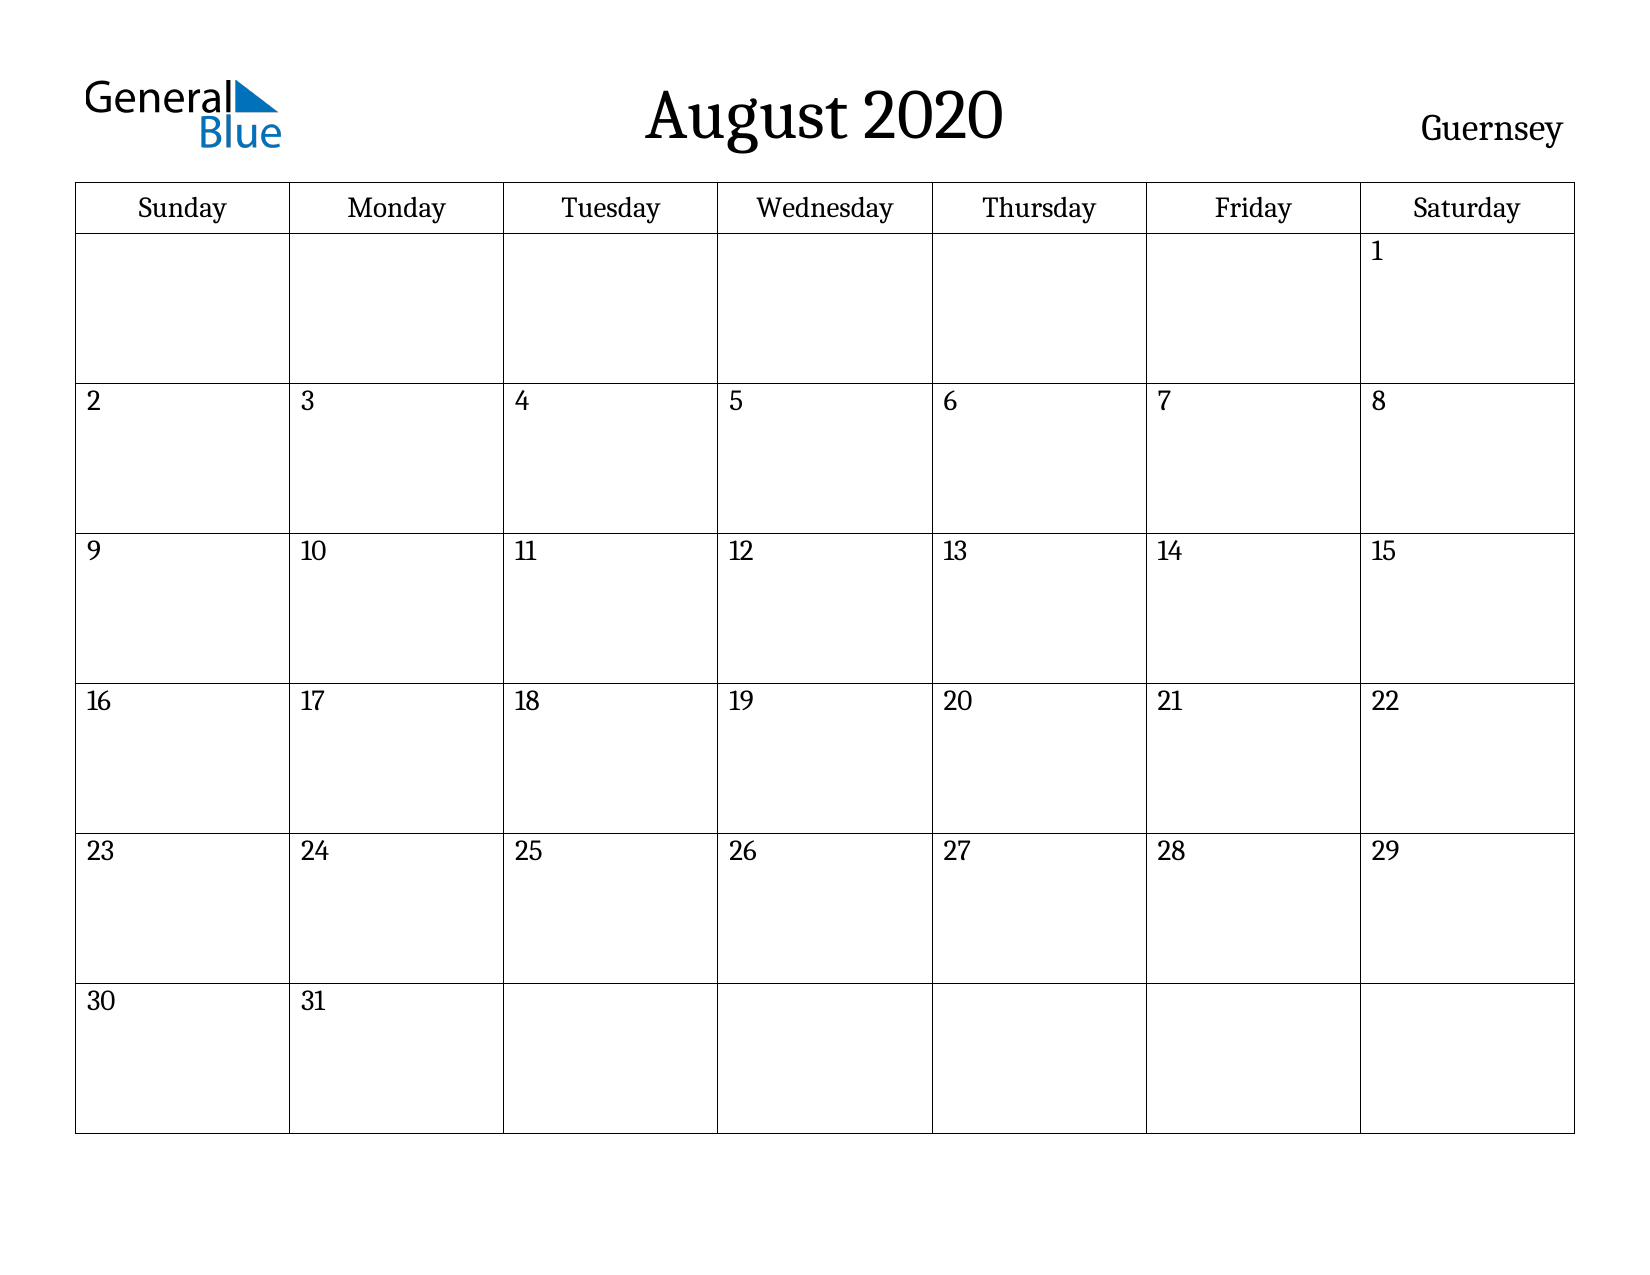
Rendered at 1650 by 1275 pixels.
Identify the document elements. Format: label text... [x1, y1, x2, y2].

table_cell [718, 717, 932, 833]
table_cell [1361, 267, 1574, 383]
table_cell [718, 417, 932, 533]
table_cell 13 [933, 534, 1146, 567]
table_cell [933, 868, 1146, 983]
table_cell [290, 567, 503, 683]
table_cell 3 [290, 384, 503, 417]
table_cell [933, 267, 1146, 383]
table_header [76, 75, 503, 182]
table_cell 22 [1361, 684, 1574, 717]
table_cell [718, 1018, 932, 1133]
table_cell 10 [290, 534, 503, 567]
table_cell [76, 234, 289, 267]
table_cell [504, 567, 717, 683]
table_cell 30 [76, 984, 289, 1017]
table_cell 15 [1361, 534, 1574, 567]
table_cell [1147, 234, 1360, 267]
table_cell [504, 417, 717, 533]
table_cell [1147, 267, 1360, 383]
table_cell [718, 234, 932, 267]
table_cell 26 [718, 834, 932, 867]
table_cell 12 [718, 534, 932, 567]
table_cell Sunday [76, 183, 289, 233]
table_cell [1147, 417, 1360, 533]
table_header August 2020 [504, 75, 1146, 182]
table_cell [1361, 868, 1574, 983]
picture [86, 80, 281, 148]
table_cell [504, 868, 717, 983]
table_cell Saturday [1361, 183, 1574, 233]
table_cell [290, 417, 503, 533]
table_cell [1361, 567, 1574, 683]
table_cell 8 [1361, 384, 1574, 417]
table_cell 5 [718, 384, 932, 417]
table_cell [1147, 984, 1360, 1017]
table_cell [933, 717, 1146, 833]
table_cell 21 [1147, 684, 1360, 717]
table_cell Wednesday [718, 183, 932, 233]
table_cell 11 [504, 534, 717, 567]
table_cell [718, 868, 932, 983]
table_cell [504, 267, 717, 383]
table_cell Friday [1147, 183, 1360, 233]
table_cell [1361, 984, 1574, 1017]
table_cell [1361, 717, 1574, 833]
table_cell [933, 984, 1146, 1017]
table_cell [290, 717, 503, 833]
table_cell [290, 267, 503, 383]
table_cell 25 [504, 834, 717, 867]
table_cell [76, 717, 289, 833]
table_cell [1361, 1018, 1574, 1133]
table_cell [76, 567, 289, 683]
table_cell 4 [504, 384, 717, 417]
table_cell [290, 234, 503, 267]
table_cell 29 [1361, 834, 1574, 867]
table_cell [1361, 417, 1574, 533]
table_cell [1147, 567, 1360, 683]
table_cell 9 [76, 534, 289, 567]
table_cell Thursday [933, 183, 1146, 233]
table_cell 28 [1147, 834, 1360, 867]
table_cell 2 [76, 384, 289, 417]
table_cell 23 [76, 834, 289, 867]
table_cell [1147, 717, 1360, 833]
table_cell 20 [933, 684, 1146, 717]
table_cell 1 [1361, 234, 1574, 267]
table_cell 31 [290, 984, 503, 1017]
table_cell 14 [1147, 534, 1360, 567]
table_cell [76, 417, 289, 533]
table_cell 6 [933, 384, 1146, 417]
table_cell Tuesday [504, 183, 717, 233]
table_cell Monday [290, 183, 503, 233]
table_cell 7 [1147, 384, 1360, 417]
table_cell 24 [290, 834, 503, 867]
table_cell 19 [718, 684, 932, 717]
table_cell 16 [76, 684, 289, 717]
table_cell [933, 1018, 1146, 1133]
table_cell [718, 984, 932, 1017]
table_cell [933, 567, 1146, 683]
table_cell [933, 234, 1146, 267]
table_cell [76, 1018, 289, 1133]
table_cell 17 [290, 684, 503, 717]
table_cell [1147, 868, 1360, 983]
table_cell [290, 1018, 503, 1133]
table_cell [290, 868, 503, 983]
table_cell [1147, 1018, 1360, 1133]
table_cell [718, 267, 932, 383]
table_cell [504, 234, 717, 267]
table_cell [76, 267, 289, 383]
table_cell [504, 717, 717, 833]
table_cell [76, 868, 289, 983]
table_cell 27 [933, 834, 1146, 867]
table_cell [504, 984, 717, 1017]
table_cell [933, 417, 1146, 533]
table_header Guernsey [1146, 75, 1574, 182]
table_cell [718, 567, 932, 683]
table_cell [504, 1018, 717, 1133]
table_cell 18 [504, 684, 717, 717]
